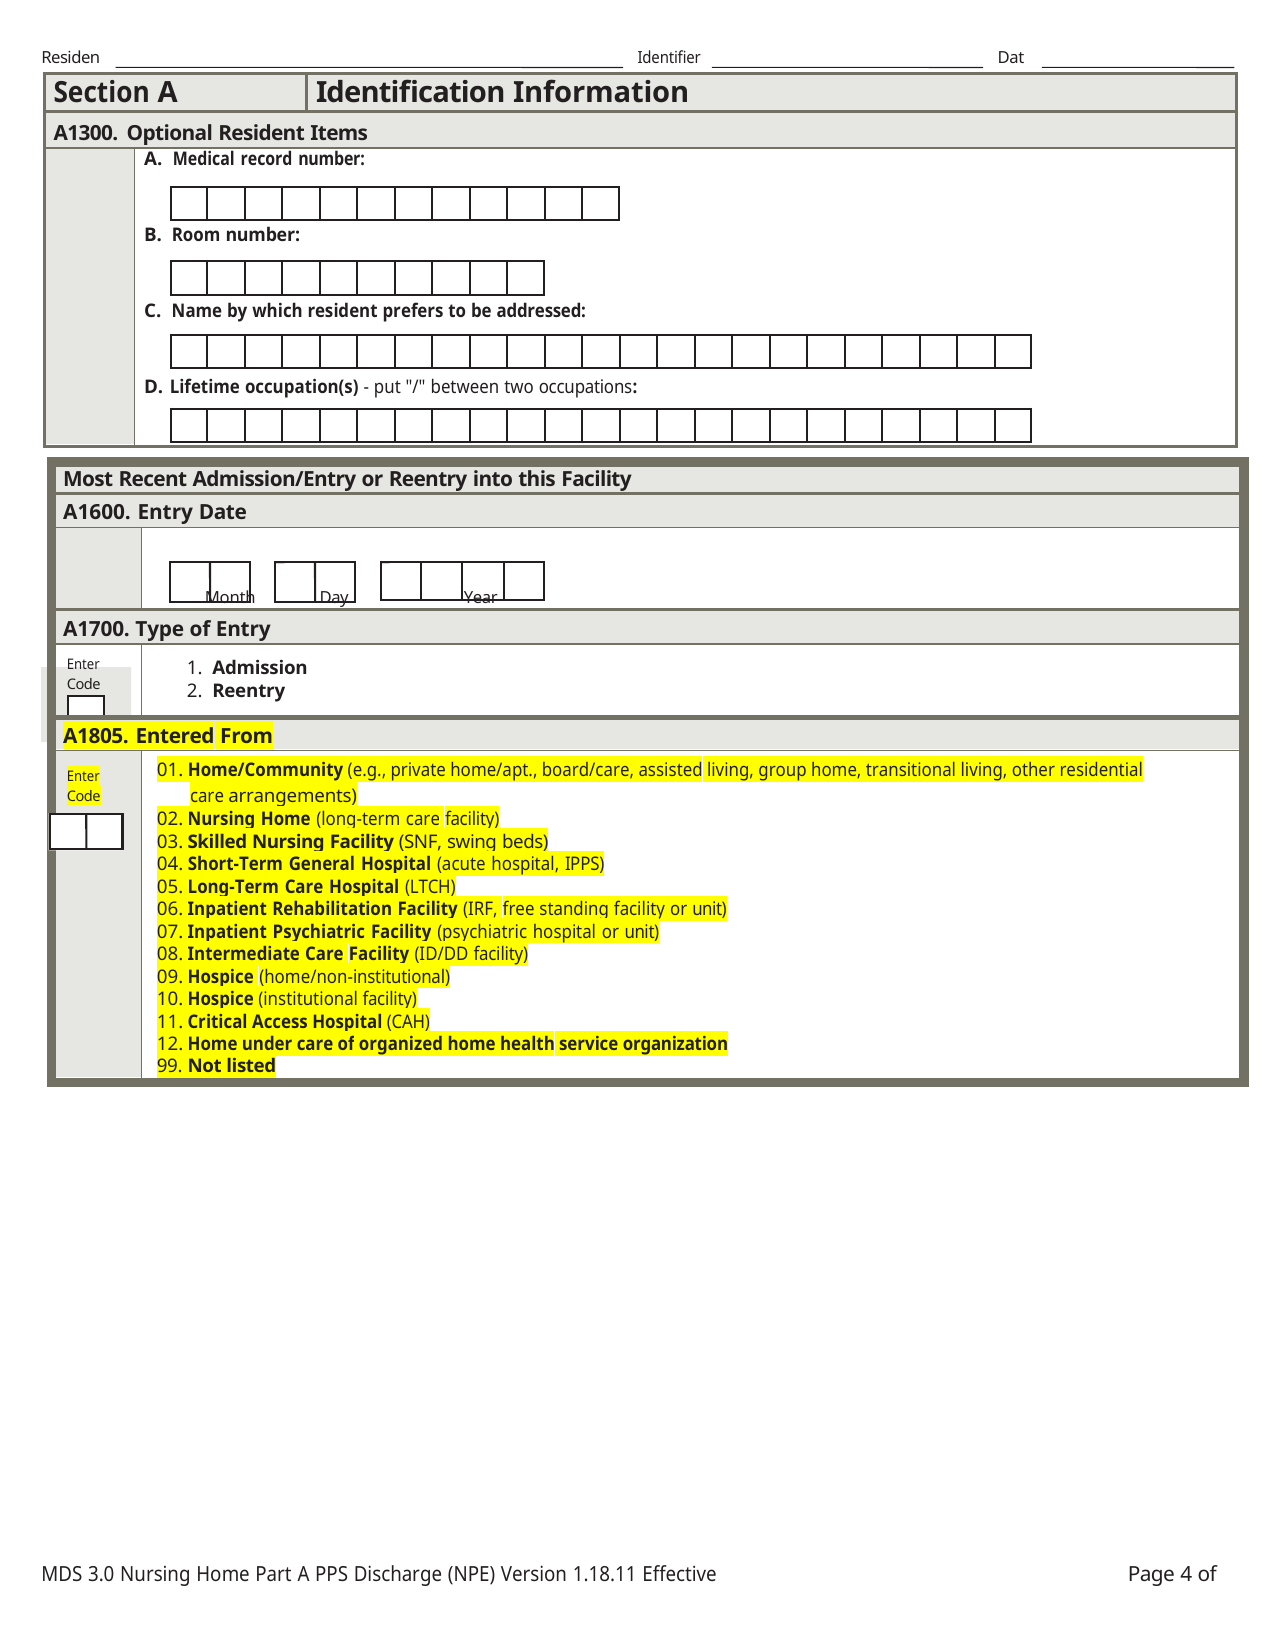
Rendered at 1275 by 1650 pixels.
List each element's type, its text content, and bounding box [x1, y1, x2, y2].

table_cell _ _ Month Day Year [142, 528, 1239, 608]
table_header Most Recent Admission/Entry or Reentry into this Facility [56, 467, 1239, 492]
table_cell Medical record number: Room number: Name by which resident prefers to be addressed: Lifetime occupation(s) - put "/" between two occupations: [135, 149, 1235, 444]
table_cell Enter Code [56, 645, 141, 715]
table_cell Admission Reentry [142, 645, 1239, 715]
table_header Section A [46, 75, 305, 110]
table_cell Enter Code [56, 751, 141, 1077]
table_cell A1805. Entered From [56, 720, 1239, 749]
table_cell A1600. Entry Date [56, 495, 1239, 527]
table_cell Home/Community (e.g., private home/apt., board/care, assisted living, group home, transitional living, other residential care arrangements) Nursing Home (long-term care facility) Skilled Nursing Facility (SNF, swing beds) Short-Term General Hospital (acute hospital, IPPS) Long-Term Care Hospital (LTCH) Inpatient Rehabilitation Facility (IRF, free standing facility or unit) Inpatient Psychiatric Facility (psychiatric hospital or unit) Intermediate Care Facility (ID/DD facility) Hospice (home/non-institutional) Hospice (institutional facility) Critical Access Hospital (CAH) Home under care of organized home health service organization 99. Not listed [142, 751, 1239, 1077]
table_header Identification Information [308, 75, 1235, 110]
table_cell A1700. Type of Entry [56, 611, 1239, 643]
table_cell [56, 528, 141, 608]
table_cell [46, 149, 134, 444]
table_cell A1300. Optional Resident Items [46, 113, 1235, 147]
